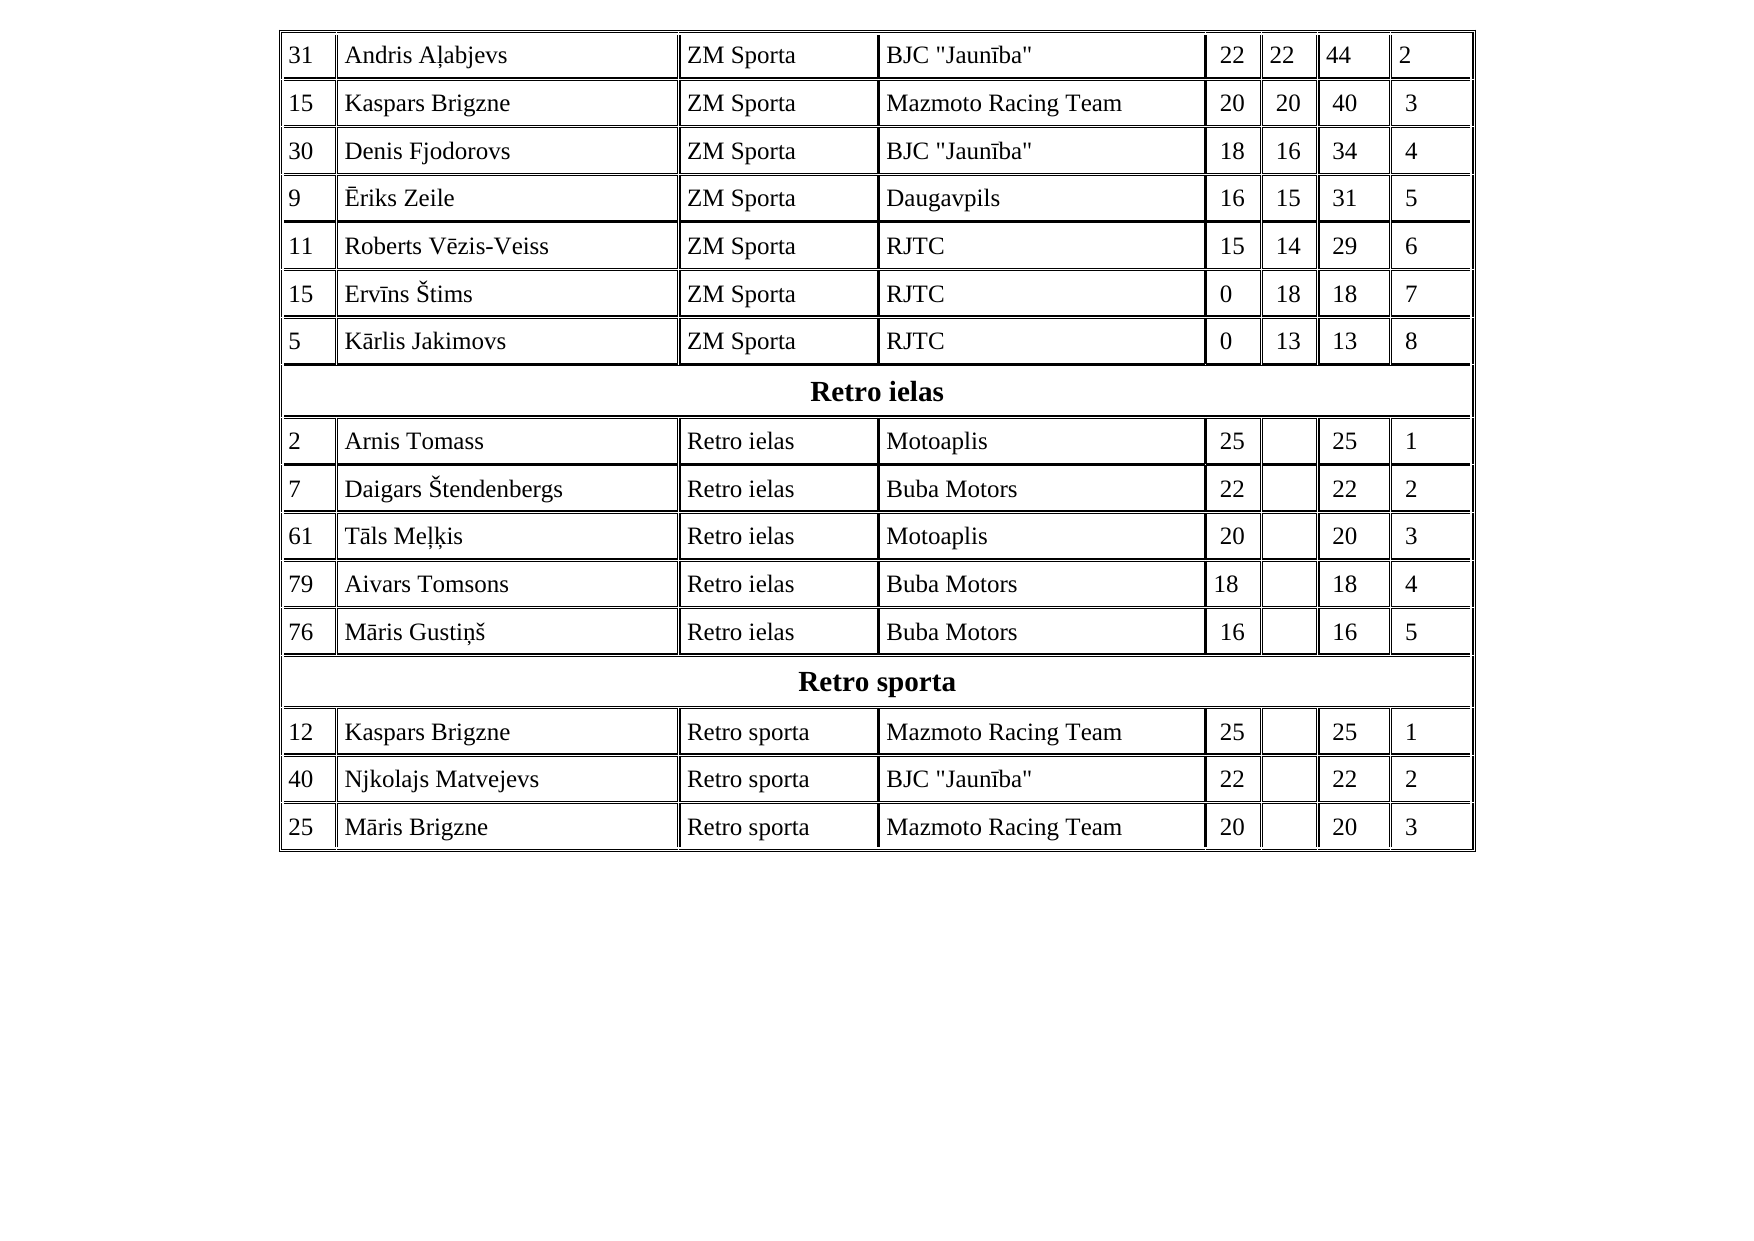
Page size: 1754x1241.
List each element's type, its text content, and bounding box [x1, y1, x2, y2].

table_cell BJC "Jaunība" [880, 128, 1204, 172]
table_cell [1263, 609, 1316, 653]
table_cell Andris Aļabjevs [336, 31, 679, 77]
table_cell 22 [1207, 466, 1260, 510]
table_cell [1263, 562, 1316, 606]
table_cell Retro sporta [679, 804, 878, 848]
table_cell Ervīns Štims [338, 271, 677, 315]
table_cell Kaspars Brigzne [338, 81, 677, 125]
table_cell 15 [282, 77, 335, 125]
table_cell Motoaplis [880, 514, 1204, 558]
table_cell 25 [1207, 419, 1260, 463]
table_cell Daugavpils [880, 176, 1204, 220]
table_cell Tāls Meļķis [338, 514, 677, 558]
table_cell 5 [1392, 173, 1473, 220]
table_cell Kaspars Brigzne [338, 709, 677, 753]
table_cell RJTC [880, 223, 1204, 268]
table_cell Roberts Vēzis-Veiss [338, 223, 677, 268]
table_cell 15 [1207, 223, 1260, 268]
table_cell 15 [1263, 176, 1316, 220]
table_cell Mazmoto Racing Team [880, 81, 1204, 125]
table_cell Buba Motors [880, 562, 1204, 606]
table_cell 20 [1318, 804, 1391, 848]
table_cell Retro ielas [280, 363, 1474, 415]
table_cell Denis Fjodorovs [338, 128, 677, 172]
table_cell 13 [1263, 319, 1316, 363]
table_cell 4 [1391, 125, 1474, 172]
table_cell Retro sporta [282, 653, 1473, 706]
table_cell 18 [1320, 271, 1389, 315]
table_cell Aivars Tomsons [338, 562, 677, 606]
table_cell Motoaplis [880, 419, 1204, 463]
table_cell 4 [1392, 558, 1473, 606]
table_cell Retro ielas [681, 419, 877, 463]
table_cell Retro sporta [681, 757, 877, 801]
table_cell 3 [1392, 77, 1473, 125]
table_cell 0 [1207, 271, 1260, 315]
table_cell 22 [1207, 757, 1260, 801]
table_cell Mazmoto Racing Team [880, 709, 1204, 753]
table_cell Retro sporta [681, 709, 877, 753]
table_cell BJC "Jaunība" [878, 33, 1205, 77]
table_cell ZM Sporta [681, 81, 877, 125]
table_cell 40 [282, 753, 335, 801]
table_cell 16 [1207, 176, 1260, 220]
table_cell 20 [1207, 81, 1260, 125]
table_cell 15 [280, 268, 336, 315]
table_cell 2 [1392, 753, 1473, 801]
table_cell 0 [1207, 319, 1260, 363]
table_cell [1263, 466, 1316, 510]
table_cell BJC "Jaunība" [880, 757, 1204, 801]
table_cell 20 [1205, 804, 1262, 848]
table_cell ZM Sporta [681, 319, 877, 363]
table_cell ZM Sporta [681, 223, 877, 268]
table_cell 1 [1391, 706, 1474, 753]
table_cell 31 [1320, 176, 1389, 220]
table_cell 16 [1263, 128, 1316, 172]
table_cell Retro ielas [681, 466, 877, 510]
table_cell [1263, 514, 1316, 558]
table_cell 22 [1320, 466, 1389, 510]
table_cell Māris Gustiņš [338, 609, 677, 653]
table_cell 16 [1320, 609, 1389, 653]
table_cell 18 [1320, 562, 1389, 606]
table_cell 22 [1262, 31, 1318, 77]
table_cell 16 [1207, 609, 1260, 653]
table_cell [1262, 801, 1318, 848]
table_cell 5 [1391, 606, 1474, 653]
table_cell [1263, 709, 1316, 753]
table_cell 3 [1391, 801, 1474, 848]
table_cell 5 [282, 315, 335, 363]
table_cell 2 [1392, 463, 1474, 510]
table_cell 18 [1263, 271, 1316, 315]
table_cell Māris Brigzne [336, 801, 679, 848]
table_cell Retro ielas [681, 609, 877, 653]
table_cell 61 [282, 510, 335, 558]
table_cell 76 [280, 606, 336, 653]
table_cell 20 [1320, 514, 1389, 558]
table_cell Kārlis Jakimovs [338, 319, 677, 363]
table_cell 25 [1207, 709, 1260, 753]
table_cell ZM Sporta [681, 271, 877, 315]
table_cell Ēriks Zeile [338, 176, 677, 220]
table_cell 7 [280, 463, 335, 510]
table_cell ZM Sporta [681, 128, 877, 172]
table_cell ZM Sporta [679, 33, 878, 77]
table_cell RJTC [880, 319, 1204, 363]
table_cell 6 [1392, 220, 1472, 268]
table_cell Njkolajs Matvejevs [338, 757, 677, 801]
table_cell RJTC [880, 271, 1204, 315]
table_cell Daigars Štendenbergs [338, 466, 677, 510]
table_cell 2 [1391, 33, 1472, 77]
table_cell 20 [1263, 81, 1316, 125]
table_cell 14 [1263, 223, 1316, 268]
table_cell 29 [1320, 223, 1389, 268]
table_cell Retro ielas [681, 562, 877, 606]
table_cell 20 [1207, 514, 1260, 558]
table_cell 22 [1320, 757, 1389, 801]
table_cell 79 [282, 558, 335, 606]
table_cell 31 [282, 33, 336, 77]
table_cell 3 [1392, 510, 1473, 558]
table_cell 22 [1205, 33, 1262, 77]
table_cell 2 [282, 415, 335, 463]
table_cell 18 [1207, 562, 1260, 606]
table_cell 9 [282, 173, 335, 220]
table_cell 8 [1392, 315, 1473, 363]
table_cell Arnis Tomass [338, 419, 677, 463]
table_cell 25 [1320, 709, 1389, 753]
table_cell 25 [1320, 419, 1389, 463]
table_cell Retro ielas [681, 514, 877, 558]
table_cell Buba Motors [880, 466, 1204, 510]
table_cell 30 [280, 125, 336, 172]
table_cell 1 [1392, 415, 1473, 463]
table_cell 18 [1207, 128, 1260, 172]
table_cell 11 [282, 220, 335, 268]
table_cell 34 [1320, 128, 1389, 172]
table_cell 25 [280, 801, 336, 848]
table_cell 40 [1320, 81, 1389, 125]
table_cell Mazmoto Racing Team [878, 804, 1205, 848]
table_cell ZM Sporta [681, 176, 877, 220]
table_cell Buba Motors [880, 609, 1204, 653]
table_cell 44 [1318, 33, 1391, 77]
table_cell 13 [1320, 319, 1389, 363]
table_cell 7 [1391, 268, 1474, 315]
table_cell [1263, 419, 1316, 463]
table_cell 12 [280, 706, 336, 753]
table_cell [1263, 757, 1316, 801]
